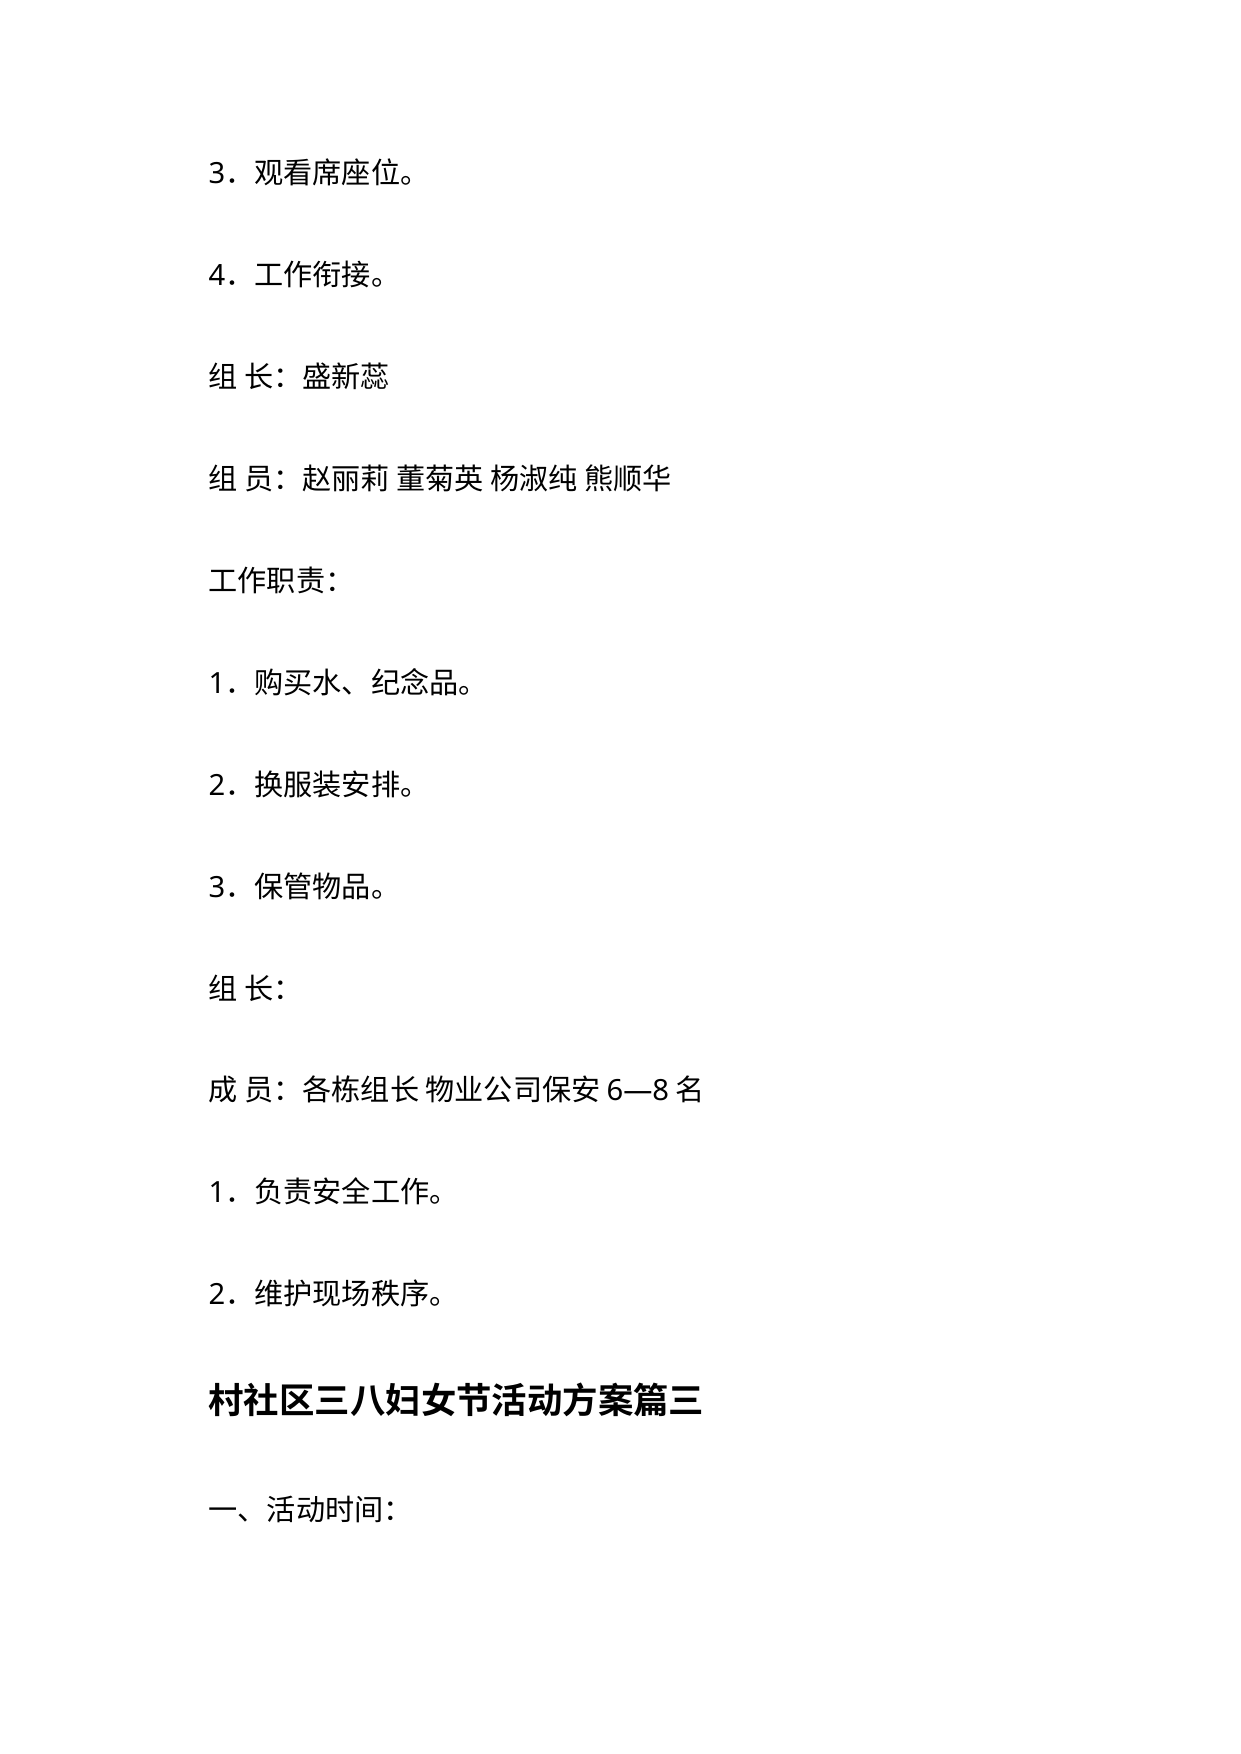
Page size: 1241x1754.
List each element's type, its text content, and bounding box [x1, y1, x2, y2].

text 组 长： [150, 965, 1090, 1007]
text 2．换服装安排。 [150, 761, 1090, 804]
text 工作职责： [150, 557, 1090, 600]
text 组 长：盛新蕊 [150, 354, 1090, 396]
text 1．购买水、纪念品。 [150, 659, 1090, 702]
text 3．保管物品。 [150, 863, 1090, 906]
text 一、活动时间： [150, 1486, 1090, 1529]
text 成 员：各栋组长 物业公司保安6―8名 [150, 1067, 1090, 1109]
text 村社区三八妇女节活动方案篇三 [150, 1373, 1090, 1424]
text 1．负责安全工作。 [150, 1169, 1090, 1211]
text 2．维护现场秩序。 [150, 1271, 1090, 1313]
text 4．工作衔接。 [150, 252, 1090, 294]
text 3．观看席座位。 [150, 150, 1090, 192]
text 组 员：赵丽莉 董菊英 杨淑纯 熊顺华 [150, 456, 1090, 498]
